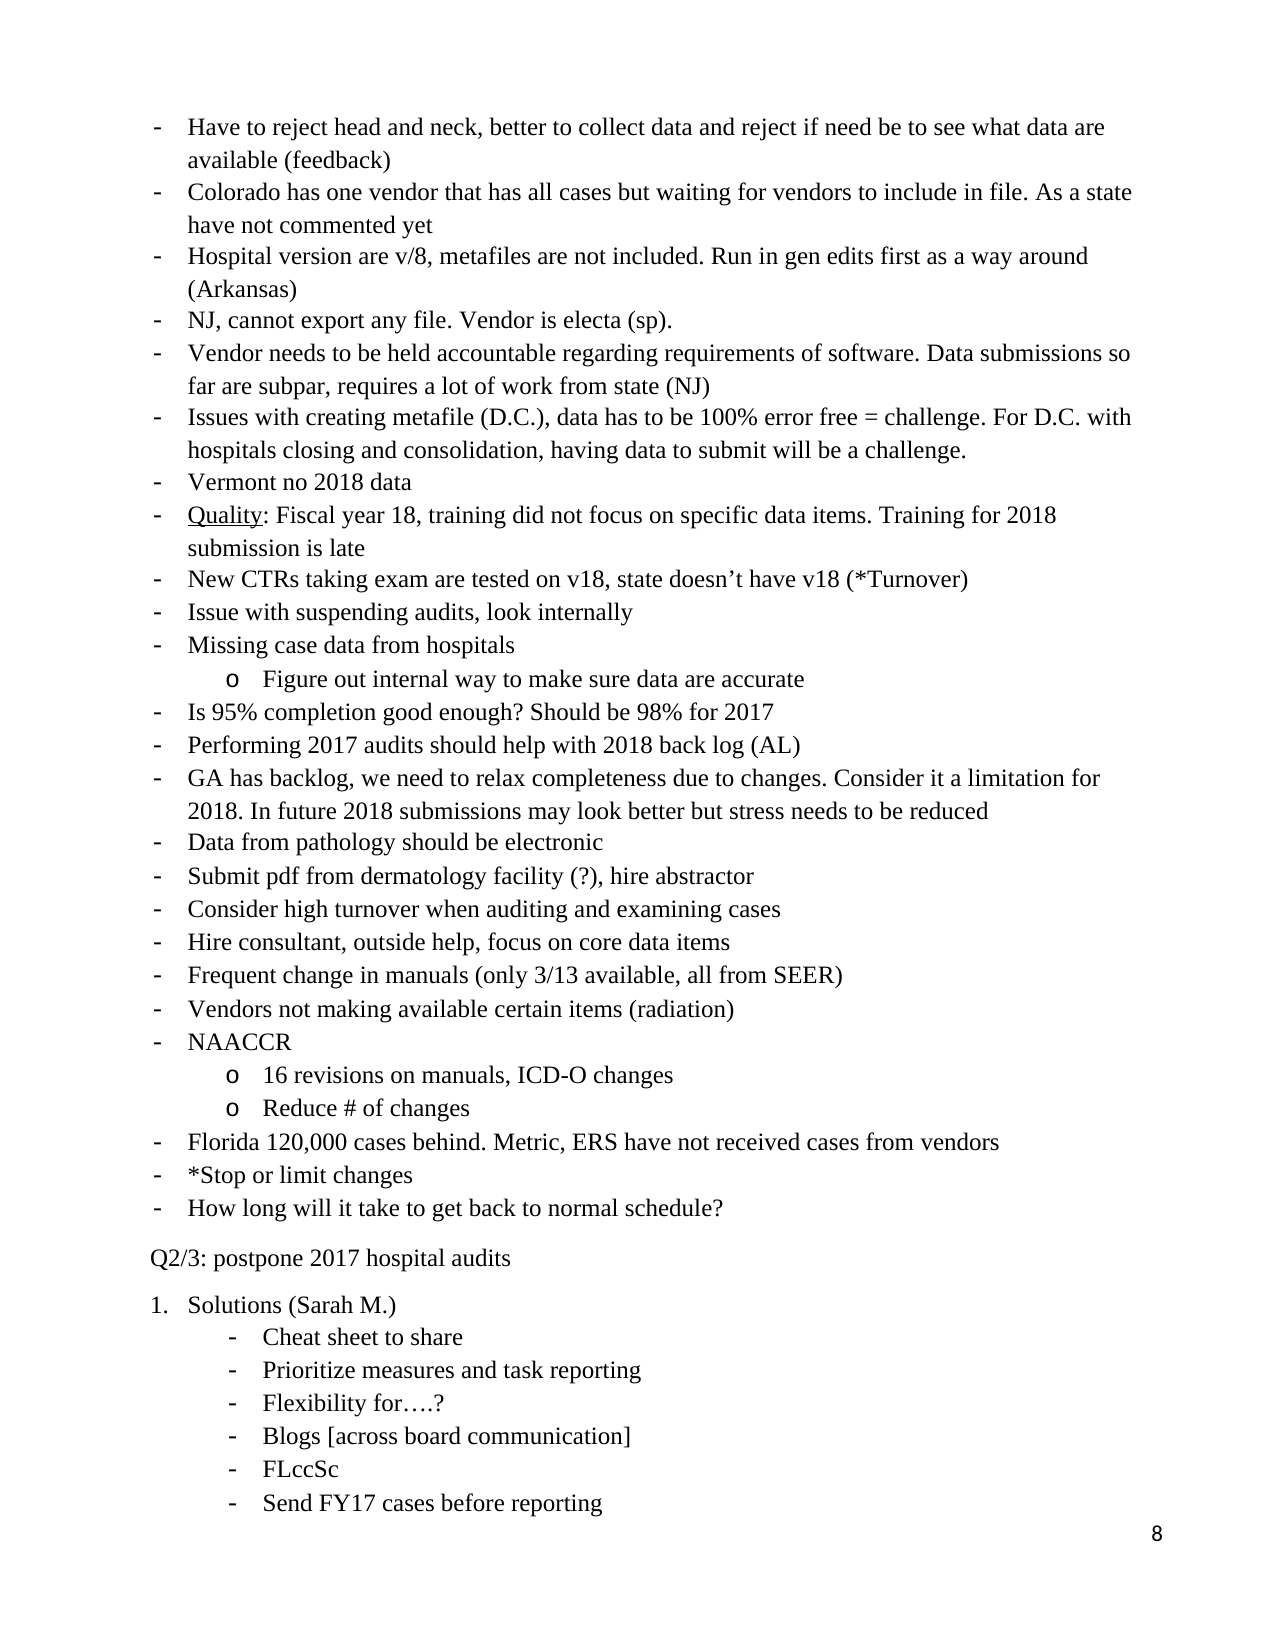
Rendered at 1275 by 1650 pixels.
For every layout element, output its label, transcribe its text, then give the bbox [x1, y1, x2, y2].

list Is 95% completion good enough? Should be 98% for 2017 [150, 697, 1162, 728]
list Prioritize measures and task reporting [225, 1355, 1162, 1386]
list New CTRs taking exam are tested on v18, state doesn’t have v18 (*Turnover) [150, 564, 1162, 595]
list GA has backlog, we need to relax completeness due to changes. Consider it a limitation for 2018. In future 2018 submissions may look better but stress needs to be reduced [150, 763, 1162, 825]
list Hire consultant, outside help, focus on core data items [150, 927, 1162, 958]
list 16 revisions on manuals, ICD-O changes [225, 1060, 1162, 1091]
list Hospital version are v/8, metafiles are not included. Run in gen edits first as a way around (Arkansas) [150, 241, 1162, 303]
list FLccSc [225, 1454, 1162, 1485]
list Vendors not making available certain items (radiation) [150, 994, 1162, 1024]
list Vendor needs to be held accountable regarding requirements of software. Data submissions so far are subpar, requires a lot of work from state (NJ) [150, 338, 1162, 400]
list Missing case data from hospitals [150, 630, 1162, 661]
list How long will it take to get back to normal schedule? [150, 1193, 1162, 1224]
text Q2/3: postpone 2017 hospital audits [150, 1243, 1162, 1272]
list Solutions (Sarah M.) [150, 1291, 1162, 1319]
list Issues with creating metafile (D.C.), data has to be 100% error free = challenge. For D.C. with hospitals closing and consolidation, having data to submit will be a challenge. [150, 402, 1162, 464]
list Blogs [across board communication] [225, 1421, 1162, 1452]
list NAACCR [150, 1027, 1162, 1058]
list Reduce # of changes [225, 1093, 1162, 1124]
list Flexibility for….? [225, 1388, 1162, 1419]
list Cheat sheet to share [225, 1322, 1162, 1352]
list Vermont no 2018 data [150, 467, 1162, 497]
list Performing 2017 audits should help with 2018 back log (AL) [150, 730, 1162, 761]
list Consider high turnover when auditing and examining cases [150, 894, 1162, 925]
list *Stop or limit changes [150, 1160, 1162, 1191]
list Frequent change in manuals (only 3/13 available, all from SEER) [150, 960, 1162, 991]
list Submit pdf from dermatology facility (?), hire abstractor [150, 861, 1162, 892]
list Colorado has one vendor that has all cases but waiting for vendors to include in file. As a state have not commented yet [150, 177, 1162, 238]
list Quality: Fiscal year 18, training did not focus on specific data items. Training for 2018 submission is late [150, 500, 1162, 562]
list NJ, cannot export any file. Vendor is electa (sp). [150, 305, 1162, 336]
list Send FY17 cases before reporting [225, 1488, 1162, 1519]
list Data from pathology should be electronic [150, 827, 1162, 858]
list Issue with suspending audits, look internally [150, 597, 1162, 628]
list Have to reject head and neck, better to collect data and reject if need be to see what data are available (feedback) [150, 112, 1162, 174]
list Florida 120,000 cases behind. Metric, ERS have not received cases from vendors [150, 1127, 1162, 1157]
list Figure out internal way to make sure data are accurate [225, 664, 1162, 694]
